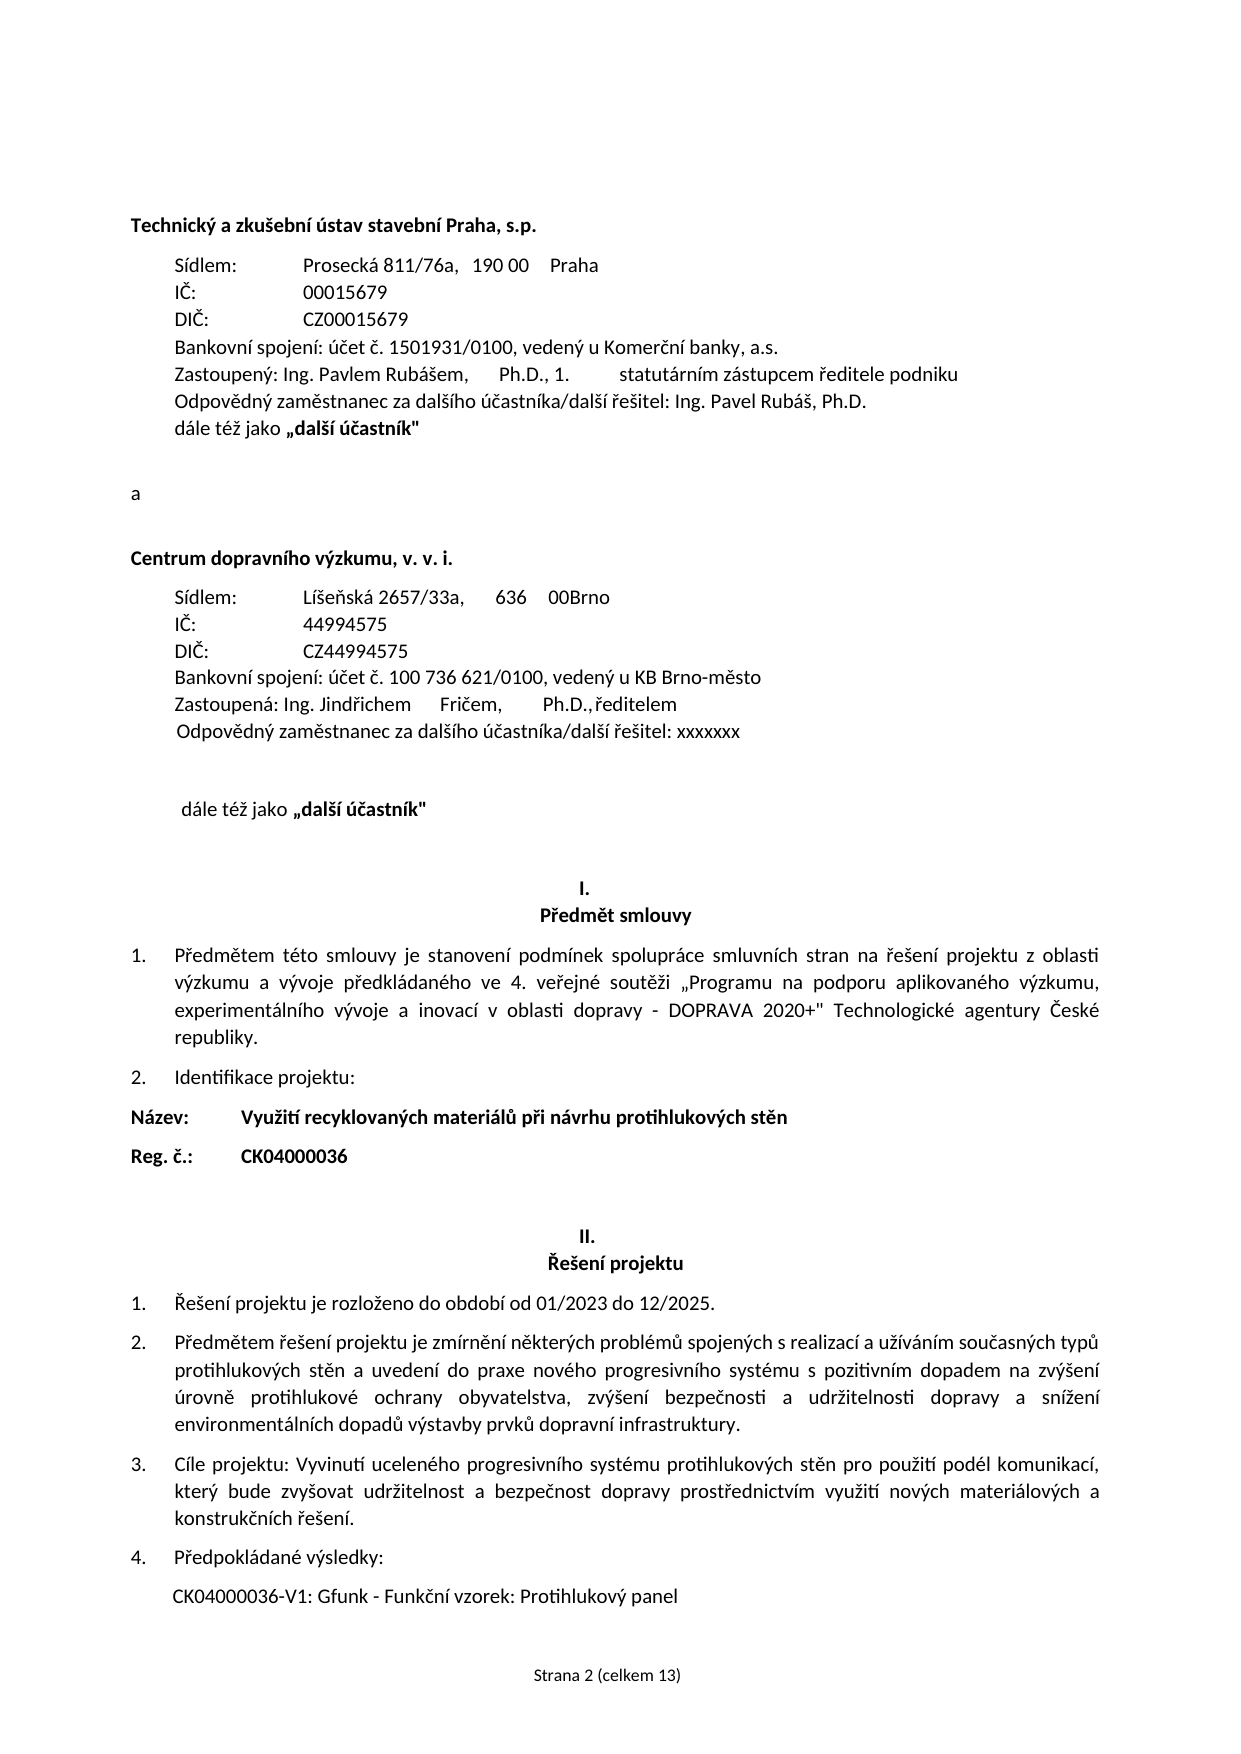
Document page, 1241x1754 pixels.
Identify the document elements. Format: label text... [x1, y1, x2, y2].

text IČ: 00015679 [131, 279, 1101, 305]
text DIČ: CZ44994575 [131, 638, 1101, 663]
text dále též jako „další účastník" [131, 415, 1101, 441]
list Předpokládané výsledky: [131, 1544, 1101, 1569]
text Název: Využití recyklovaných materiálů při návrhu protihlukových stěn [131, 1104, 1101, 1129]
text a [131, 480, 1101, 506]
text Odpovědný zaměstnanec za dalšího účastníka/další řešitel: xxxxxxx [174, 718, 1101, 743]
text Technický a zkušební ústav stavební Praha, s.p. [131, 213, 1101, 238]
text Předmět smlouvy [131, 902, 1101, 928]
text Bankovní spojení: účet č. 100 736 621/0100, vedený u KB Brno-město [131, 664, 1101, 690]
text Řešení projektu [131, 1250, 1101, 1276]
text dále též jako „další účastník" [174, 797, 1101, 822]
list Řešení projektu je rozloženo do období od 01/2023 do 12/2025. [131, 1290, 1101, 1315]
text Bankovní spojení: účet č. 1501931/0100, vedený u Komerční banky, a.s. [131, 334, 1101, 359]
text IČ: 44994575 [131, 611, 1101, 637]
text DIČ: CZ00015679 [131, 307, 1101, 332]
list Identifikace projektu: [131, 1064, 1101, 1090]
text Reg. č.: CK04000036 [131, 1144, 1101, 1169]
text Sídlem: Líšeňská 2657/33a, 636 00 Brno [131, 584, 1101, 610]
text Zastoupená: Ing. Jindřichem Fričem, Ph.D., ředitelem [131, 691, 1101, 717]
text Zastoupený: Ing. Pavlem Rubášem, Ph.D., 1. statutárním zástupcem ředitele podniku [131, 361, 1101, 386]
text CK04000036-V1: Gfunk - Funkční vzorek: Protihlukový panel [131, 1584, 1101, 1609]
text Centrum dopravního výzkumu, v. v. i. [131, 545, 1101, 570]
list Cíle projektu: Vyvinutí uceleného progresivního systému protihlukových stěn pro použití podél komunikací, který bude zvyšovat udržitelnost a bezpečnost dopravy prostřednictvím využití nových materiálových a konstrukčních řešení. [131, 1452, 1101, 1530]
list Předmětem této smlouvy je stanovení podmínek spolupráce smluvních stran na řešení projektu z oblasti výzkumu a vývoje předkládaného ve 4. veřejné soutěži „Programu na podporu aplikovaného výzkumu, experimentálního vývoje a inovací v oblasti dopravy - DOPRAVA 2020+" Technologické agentury České republiky. [131, 942, 1101, 1050]
text Sídlem: Prosecká 811/76a, 190 00 Praha [131, 252, 1101, 278]
list Předmětem řešení projektu je zmírnění některých problémů spojených s realizací a užíváním současných typů protihlukových stěn a uvedení do praxe nového progresivního systému s pozitivním dopadem na zvýšení úrovně protihlukové ochrany obyvatelstva, zvýšení bezpečnosti a udržitelnosti dopravy a snížení environmentálních dopadů výstavby prvků dopravní infrastruktury. [131, 1329, 1101, 1437]
text Odpovědný zaměstnanec za dalšího účastníka/další řešitel: Ing. Pavel Rubáš, Ph.D. [131, 388, 1101, 414]
